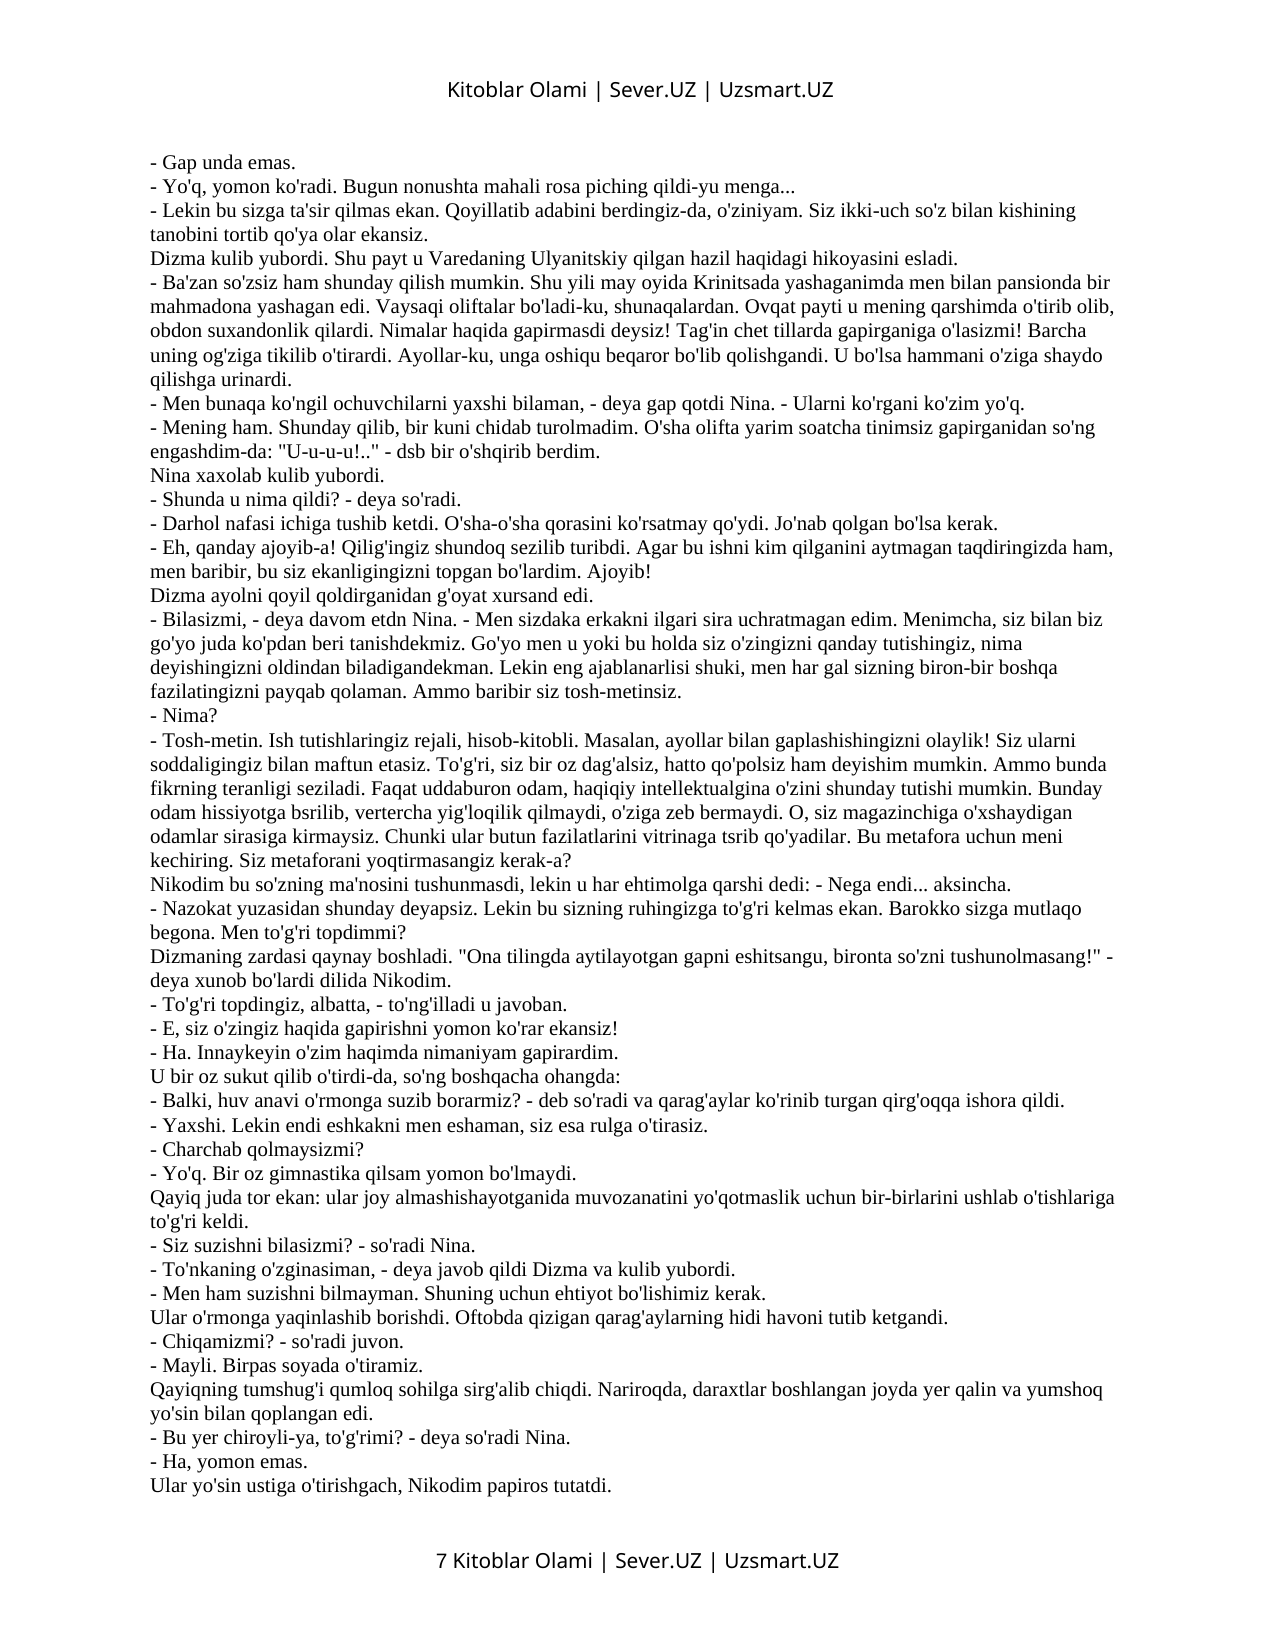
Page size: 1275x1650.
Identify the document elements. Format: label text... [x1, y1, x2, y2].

text - Darhol nafasi ichiga tushib ketdi. O'sha-o'sha qorasini ko'rsatmay qo'ydi. Jo'nab qolgan bo'lsa kerak. [150, 511, 1125, 535]
text - To'g'ri topdingiz, albatta, - to'ng'illadi u javoban. [150, 992, 1125, 1016]
text - Mayli. Birpas soyada o'tiramiz. [150, 1353, 1125, 1377]
text - Yo'q. Bir oz gimnastika qilsam yomon bo'lmaydi. [150, 1161, 1125, 1185]
text - Nima? [150, 703, 1125, 727]
text Qayiqning tumshug'i qumloq sohilga sirg'alib chiqdi. Nariroqda, daraxtlar boshlangan joyda yer qalin va yumshoq yo'sin bilan qoplangan edi. [150, 1377, 1125, 1425]
text - Nazokat yuzasidan shunday deyapsiz. Lekin bu sizning ruhingizga to'g'ri kelmas ekan. Barokko sizga mutlaqo begona. Men to'g'ri topdimmi? [150, 896, 1125, 944]
text - Men bunaqa ko'ngil ochuvchilarni yaxshi bilaman, - deya gap qotdi Nina. - Ularni ko'rgani ko'zim yo'q. [150, 391, 1125, 415]
text Ular yo'sin ustiga o'tirishgach, Nikodim papiros tutatdi. [150, 1473, 1125, 1497]
text - Balki, huv anavi o'rmonga suzib borarmiz? - deb so'radi va qarag'aylar ko'rinib turgan qirg'oqqa ishora qildi. [150, 1088, 1125, 1112]
text - Yaxshi. Lekin endi eshkakni men eshaman, siz esa rulga o'tirasiz. [150, 1112, 1125, 1137]
text - Charchab qolmaysizmi? [150, 1137, 1125, 1161]
text - Yo'q, yomon ko'radi. Bugun nonushta mahali rosa piching qildi-yu menga... [150, 174, 1125, 198]
text - Eh, qanday ajoyib-a! Qilig'ingiz shundoq sezilib turibdi. Agar bu ishni kim qilganini aytmagan taqdiringizda ham, men baribir, bu siz ekanligingizni topgan bo'lardim. Ajoyib! [150, 535, 1125, 583]
text Qayiq juda tor ekan: ular joy almashishayotganida muvozanatini yo'qotmaslik uchun bir-birlarini ushlab o'tishlariga to'g'ri keldi. [150, 1185, 1125, 1233]
text - Tosh-metin. Ish tutishlaringiz rejali, hisob-kitobli. Masalan, ayollar bilan gaplashishingizni olaylik! Siz ularni soddaligingiz bilan maftun etasiz. To'g'ri, siz bir oz dag'alsiz, hatto qo'polsiz ham deyishim mumkin. Ammo bunda fikrning teranligi seziladi. Faqat uddaburon odam, haqiqiy intellektualgina o'zini shunday tutishi mumkin. Bunday odam hissiyotga bsrilib, vertercha yig'loqilik qilmaydi, o'ziga zeb bermaydi. O, siz magazinchiga o'xshaydigan odamlar sirasiga kirmaysiz. Chunki ular butun fazilatlarini vitrinaga tsrib qo'yadilar. Bu metafora uchun meni kechiring. Siz metaforani yoqtirmasangiz kerak-a? [150, 727, 1125, 872]
text - To'nkaning o'zginasiman, - deya javob qildi Dizma va kulib yubordi. [150, 1257, 1125, 1281]
text - Gap unda emas. [150, 150, 1125, 174]
text Dizma ayolni qoyil qoldirganidan g'oyat xursand edi. [150, 583, 1125, 607]
text - Bu yer chiroyli-ya, to'g'rimi? - deya so'radi Nina. [150, 1425, 1125, 1449]
text Nikodim bu so'zning ma'nosini tushunmasdi, lekin u har ehtimolga qarshi dedi: - Nega endi... aksincha. [150, 872, 1125, 896]
text Dizma kulib yubordi. Shu payt u Varedaning Ulyanitskiy qilgan hazil haqidagi hikoyasini esladi. [150, 246, 1125, 270]
text - Men ham suzishni bilmayman. Shuning uchun ehtiyot bo'lishimiz kerak. [150, 1281, 1125, 1305]
text U bir oz sukut qilib o'tirdi-da, so'ng boshqacha ohangda: [150, 1064, 1125, 1088]
text - Ha, yomon emas. [150, 1449, 1125, 1473]
text - E, siz o'zingiz haqida gapirishni yomon ko'rar ekansiz! [150, 1016, 1125, 1040]
text Dizmaning zardasi qaynay boshladi. "Ona tilingda aytilayotgan gapni eshitsangu, bironta so'zni tushunolmasang!" - deya xunob bo'lardi dilida Nikodim. [150, 944, 1125, 992]
text - Siz suzishni bilasizmi? - so'radi Nina. [150, 1233, 1125, 1257]
text - Chiqamizmi? - so'radi juvon. [150, 1329, 1125, 1353]
text - Mening ham. Shunday qilib, bir kuni chidab turolmadim. O'sha olifta yarim soatcha tinimsiz gapirganidan so'ng engashdim-da: "U-u-u-u!.." - dsb bir o'shqirib berdim. [150, 415, 1125, 463]
text Ular o'rmonga yaqinlashib borishdi. Oftobda qizigan qarag'aylarning hidi havoni tutib ketgandi. [150, 1305, 1125, 1329]
text - Ha. Innaykeyin o'zim haqimda nimaniyam gapirardim. [150, 1040, 1125, 1064]
text Nina xaxolab kulib yubordi. [150, 463, 1125, 487]
text - Shunda u nima qildi? - deya so'radi. [150, 487, 1125, 511]
text - Bilasizmi, - deya davom etdn Nina. - Men sizdaka erkakni ilgari sira uchratmagan edim. Menimcha, siz bilan biz go'yo juda ko'pdan beri tanishdekmiz. Go'yo men u yoki bu holda siz o'zingizni qanday tutishingiz, nima deyishingizni oldindan biladigandekman. Lekin eng ajablanarlisi shuki, men har gal sizning biron-bir boshqa fazilatingizni payqab qolaman. Ammo baribir siz tosh-metinsiz. [150, 607, 1125, 703]
text - Ba'zan so'zsiz ham shunday qilish mumkin. Shu yili may oyida Krinitsada yashaganimda men bilan pansionda bir mahmadona yashagan edi. Vaysaqi oliftalar bo'ladi-ku, shunaqalardan. Ovqat payti u mening qarshimda o'tirib olib, obdon suxandonlik qilardi. Nimalar haqida gapirmasdi deysiz! Tag'in chet tillarda gapirganiga o'lasizmi! Barcha uning og'ziga tikilib o'tirardi. Ayollar-ku, unga oshiqu beqaror bo'lib qolishgandi. U bo'lsa hammani o'ziga shaydo qilishga urinardi. [150, 270, 1125, 391]
text - Lekin bu sizga ta'sir qilmas ekan. Qoyillatib adabini berdingiz-da, o'ziniyam. Siz ikki-uch so'z bilan kishining tanobini tortib qo'ya olar ekansiz. [150, 198, 1125, 246]
